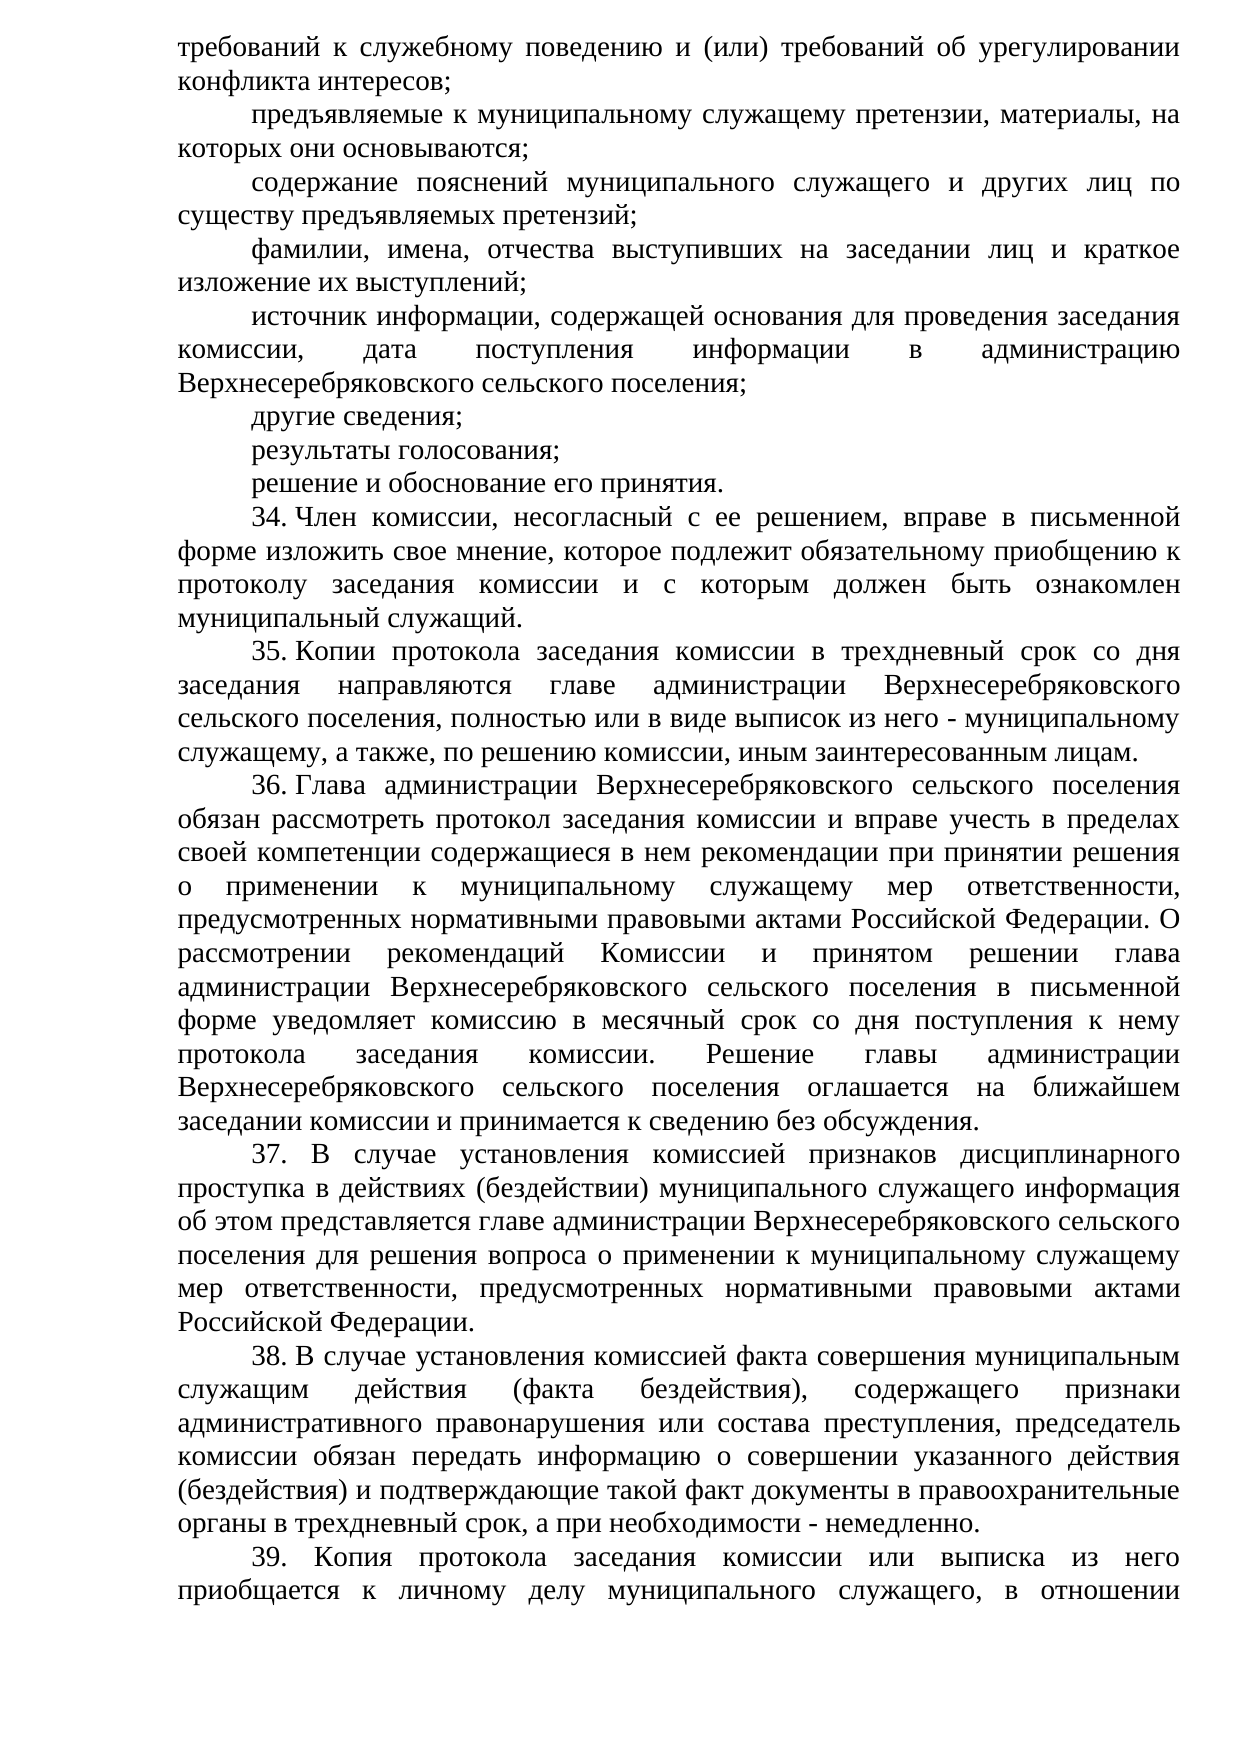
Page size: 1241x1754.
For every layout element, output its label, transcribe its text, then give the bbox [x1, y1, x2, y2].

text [177, 29, 1181, 97]
text 38. В случае установления комиссией факта совершения муниципальным служащим действия (факта бездействия), содержащего признаки административного правонарушения или состава преступления, председатель комиссии обязан передать информацию о совершении указанного действия (бездействия) и подтверждающие такой факт документы в правоохранительные органы в трехдневный срок, а при необходимости - немедленно. [177, 1338, 1181, 1539]
text результаты голосования; [177, 432, 1181, 466]
text содержание пояснений муниципального служащего и других лиц по существу предъявляемых претензий; [177, 164, 1181, 231]
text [177, 1539, 1181, 1606]
text 37. В случае установления комиссией признаков дисциплинарного проступка в действиях (бездействии) муниципального служащего информация об этом представляется главе администрации Верхнесеребряковского сельского поселения для решения вопроса о применении к муниципальному служащему мер ответственности, предусмотренных нормативными правовыми актами Российской Федерации. [177, 1136, 1181, 1338]
text источник информации, содержащей основания для проведения заседания комиссии, дата поступления информации в администрацию Верхнесеребряковского сельского поселения; [177, 298, 1181, 398]
text решение и обоснование его принятия. [177, 466, 1181, 499]
text 34. Член комиссии, несогласный с ее решением, вправе в письменной форме изложить свое мнение, которое подлежит обязательному приобщению к протоколу заседания комиссии и с которым должен быть ознакомлен муниципальный служащий. [177, 499, 1181, 633]
text другие сведения; [177, 398, 1181, 432]
text 36. Глава администрации Верхнесеребряковского сельского поселения обязан рассмотреть протокол заседания комиссии и вправе учесть в пределах своей компетенции содержащиеся в нем рекомендации при принятии решения о применении к муниципальному служащему мер ответственности, предусмотренных нормативными правовыми актами Российской Федерации. О рассмотрении рекомендаций Комиссии и принятом решении глава администрации Верхнесеребряковского сельского поселения в письменной форме уведомляет комиссию в месячный срок со дня поступления к нему протокола заседания комиссии. Решение главы администрации Верхнесеребряковского сельского поселения оглашается на ближайшем заседании комиссии и принимается к сведению без обсуждения. [177, 767, 1181, 1136]
text 35. Копии протокола заседания комиссии в трехдневный срок со дня заседания направляются главе администрации Верхнесеребряковского сельского поселения, полностью или в виде выписок из него - муниципальному служащему, а также, по решению комиссии, иным заинтересованным лицам. [177, 633, 1181, 767]
text предъявляемые к муниципальному служащему претензии, материалы, на которых они основываются; [177, 97, 1181, 164]
text фамилии, имена, отчества выступивших на заседании лиц и краткое изложение их выступлений; [177, 231, 1181, 298]
